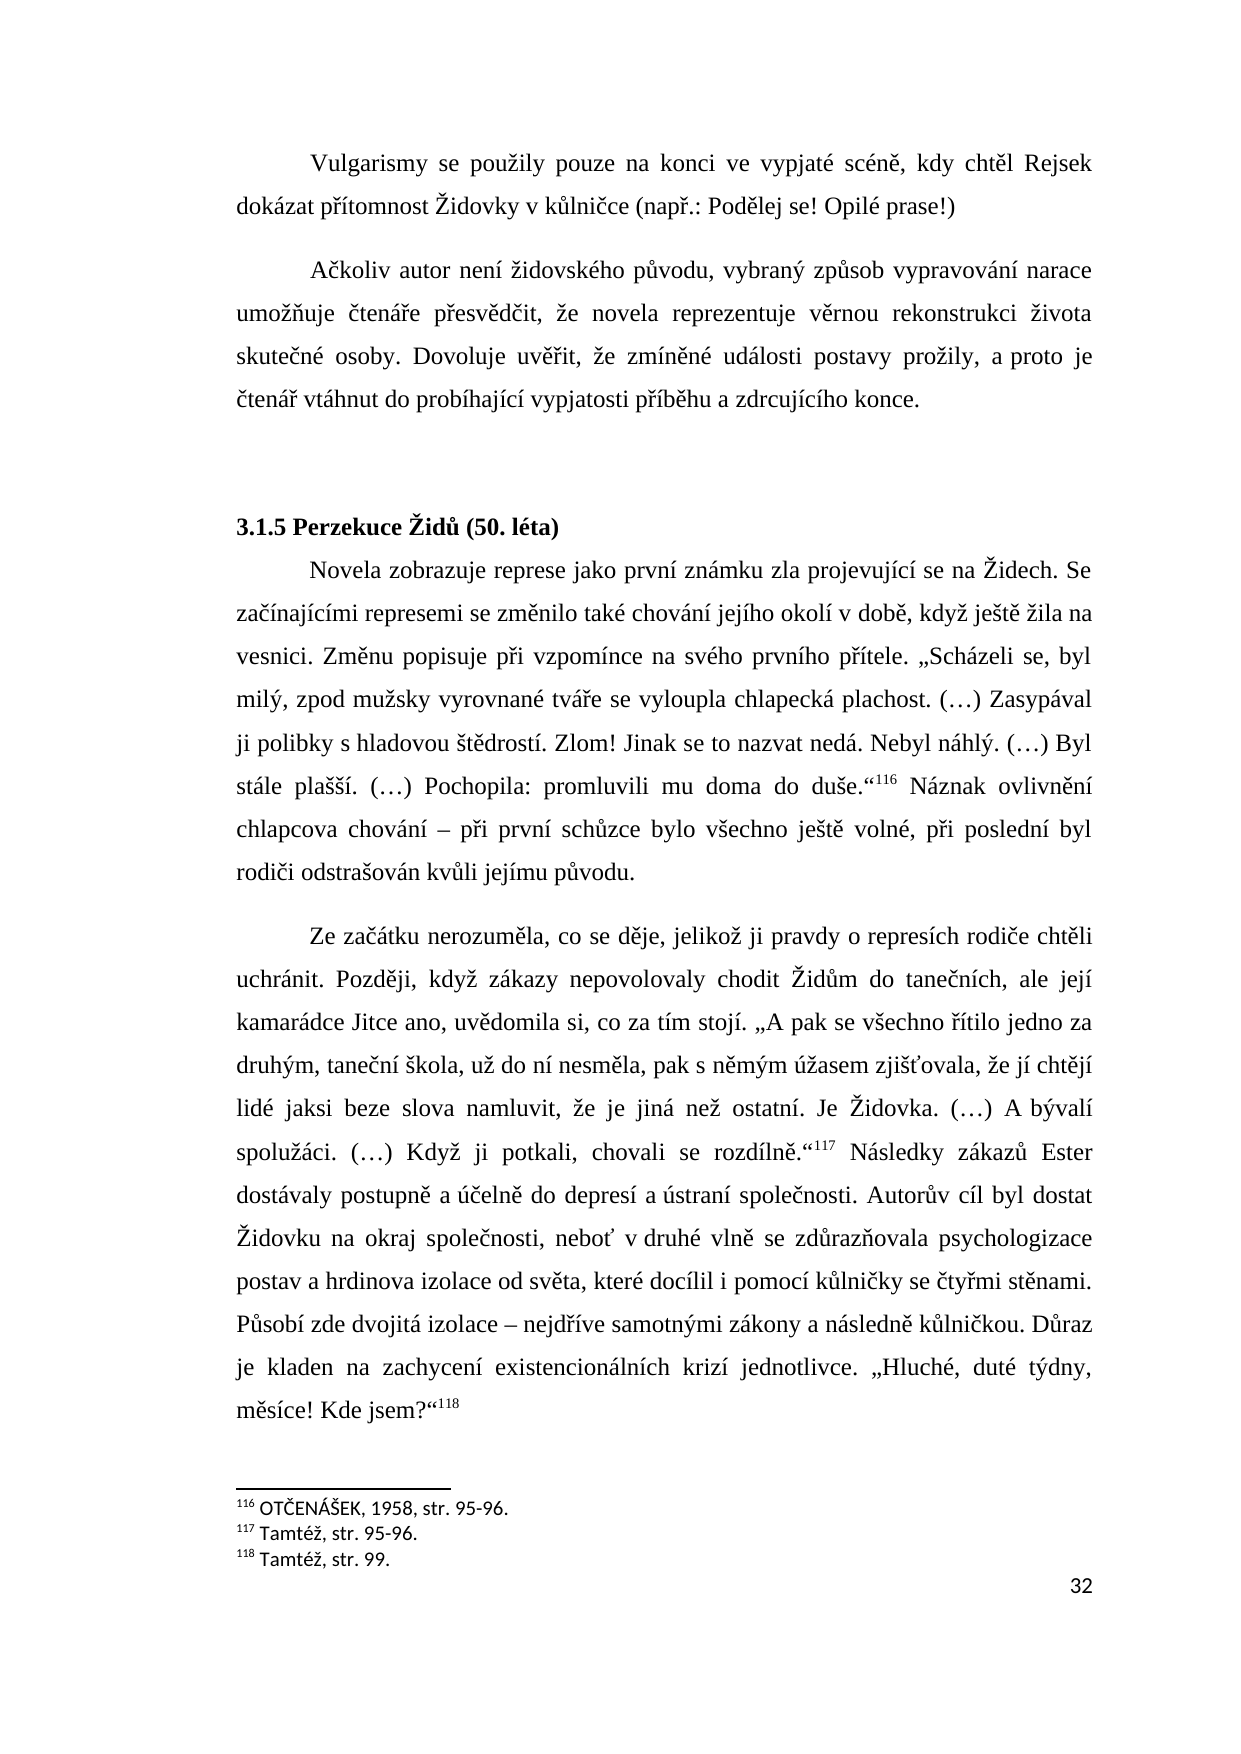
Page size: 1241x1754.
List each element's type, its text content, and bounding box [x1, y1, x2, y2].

text Ze začátku nerozuměla, co se děje, jelikož ji pravdy o represích rodiče chtěli uchránit. Později, když zákazy nepovolovaly chodit Židům do tanečních, ale její kamarádce Jitce ano, uvědomila si, co za tím stojí. „A pak se všechno řítilo jedno za druhým, taneční škola, už do ní nesměla, pak s němým úžasem zjišťovala, že jí chtějí lidé jaksi beze slova namluvit, že je jiná než ostatní. Je Židovka. (…) A bývalí spolužáci. (…) Když ji potkali, chovali se rozdílně.“ Následky zákazů Ester dostávaly postupně a účelně do depresí a ústraní společnosti. Autorův cíl byl dostat Židovku na okraj společnosti, neboť v druhé vlně se zdůrazňovala psychologizace postav a hrdinova izolace od světa, které docílil i pomocí kůlničky se čtyřmi stěnami. Působí zde dvojitá izolace – nejdříve samotnými zákony a následně kůlničkou. Důraz je kladen na zachycení existencionálních krizí jednotlivce. „Hluché, duté týdny, měsíce! Kde jsem?“ [236, 921, 1093, 1424]
text Vulgarismy se použily pouze na konci ve vypjaté scéně, kdy chtěl Rejsek dokázat přítomnost Židovky v kůlničce (např.: Podělej se! Opilé prase!) [236, 148, 1093, 219]
subtitle 3.1.5 Perzekuce Židů (50. léta) [236, 512, 1093, 541]
text Novela zobrazuje represe jako první známku zla projevující se na Židech. Se začínajícími represemi se změnilo také chování jejího okolí v době, když ještě žila na vesnici. Změnu popisuje při vzpomínce na svého prvního přítele. „Scházeli se, byl milý, zpod mužsky vyrovnané tváře se vyloupla chlapecká plachost. (…) Zasypával ji polibky s hladovou štědrostí. Zlom! Jinak se to nazvat nedá. Nebyl náhlý. (…) Byl stále plašší. (…) Pochopila: promluvili mu doma do duše.“ Náznak ovlivnění chlapcova chování – při první schůzce bylo všechno ještě volné, při poslední byl rodiči odstrašován kvůli jejímu původu. [236, 555, 1093, 598]
text Ačkoliv autor není židovského původu, vybraný způsob vypravování narace umožňuje čtenáře přesvědčit, že novela reprezentuje věrnou rekonstrukci života skutečné osoby. Dovoluje uvěřit, že zmíněné události postavy prožily, a proto je čtenář vtáhnut do probíhající vypjatosti příběhu a zdrcujícího konce. [236, 255, 1093, 413]
text Novela zobrazuje represe jako první známku zla projevující se na Židech. Se začínajícími represemi se změnilo také chování jejího okolí v době, když ještě žila na vesnici. Změnu popisuje při vzpomínce na svého prvního přítele. „Scházeli se, byl milý, zpod mužsky vyrovnané tváře se vyloupla chlapecká plachost. (…) Zasypával ji polibky s hladovou štědrostí. Zlom! Jinak se to nazvat nedá. Nebyl náhlý. (…) Byl stále plašší. (…) Pochopila: promluvili mu doma do duše.“ Náznak ovlivnění chlapcova chování – při první schůzce bylo všechno ještě volné, při poslední byl rodiči odstrašován kvůli jejímu původu. [236, 627, 1093, 886]
